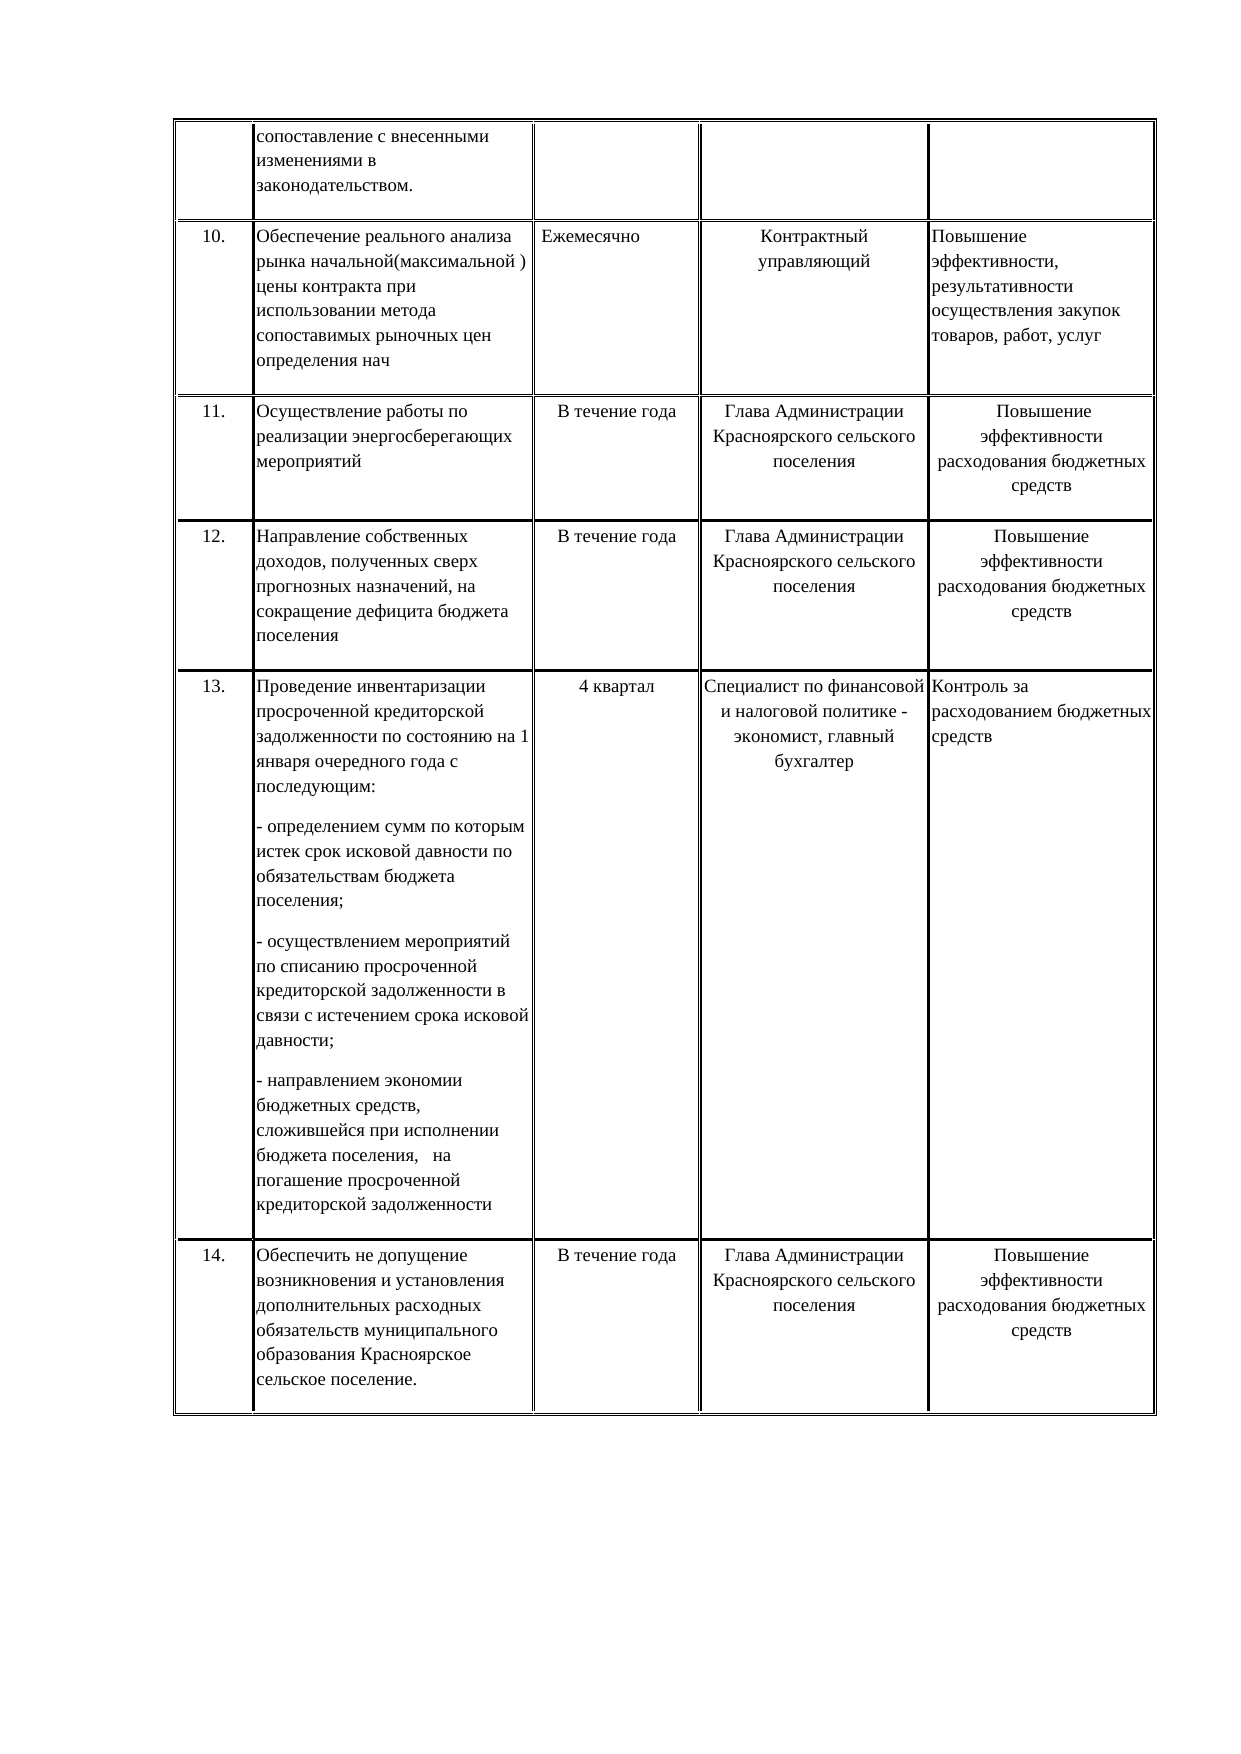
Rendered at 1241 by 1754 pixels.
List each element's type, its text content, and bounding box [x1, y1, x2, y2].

table_cell 4 квартал [535, 672, 698, 1238]
table_cell В течение года [534, 1238, 700, 1413]
table_cell Специалист по финансовой и налоговой политике -экономист, главный бухгалтер [702, 672, 927, 1238]
table_cell 12. [176, 519, 252, 669]
table_cell Обеспечить не допущение возникновения и установления дополнительных расходных обязательств муниципального образования Красноярское сельское поселение. [253, 1241, 533, 1413]
table_cell Контроль за расходованием бюджетных средств [930, 669, 1153, 1238]
table_cell Повышение эффективности, результативности осуществления закупок товаров, работ, услуг [928, 219, 1155, 393]
table_cell Ежемесячно [534, 120, 700, 219]
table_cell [700, 122, 928, 219]
table_cell Обеспечение реального анализа рынка начальной(максимальной ) цены контракта при использовании метода сопоставимых рыночных цен определения нач [255, 222, 532, 393]
table_cell Ежемесячно [535, 222, 698, 393]
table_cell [253, 122, 533, 219]
table_cell Направление собственных доходов, полученных сверх прогнозных назначений, на сокращение дефицита бюджета поселения [255, 522, 532, 669]
table_cell 14. [174, 1238, 253, 1413]
table_cell 9. [176, 120, 253, 219]
table_cell Повышение эффективности расходования бюджетных средств [930, 394, 1154, 519]
table_cell 13. [176, 669, 252, 1238]
table_cell Повышение эффективности расходования бюджетных средств [928, 1238, 1155, 1413]
table_cell Глава Администрации Красноярского сельского поселения [702, 522, 927, 669]
table_cell В течение года [535, 522, 698, 669]
table_cell 10. [174, 219, 253, 393]
table_cell 11. [176, 394, 252, 519]
table_cell Глава Администрации Красноярского сельского поселения [700, 1241, 928, 1413]
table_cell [928, 122, 1153, 219]
table_cell Контрактный управляющий [702, 222, 927, 393]
table_cell Глава Администрации Красноярского сельского поселения [702, 397, 927, 519]
table_cell Проведение инвентаризации просроченной кредиторской задолженности по состоянию на 1 января очередного года с последующим: - определением сумм по которым истек срок исковой давности по обязательствам бюджета поселения; - осуществлением мероприятий по списанию просроченной кредиторской задолженности в связи с истечением срока исковой давности; - направлением экономии бюджетных средств, сложившейся при исполнении бюджета поселения, на погашение просроченной кредиторской задолженности [255, 672, 532, 1238]
table_cell Осуществление работы по реализации энергосберегающих мероприятий [255, 397, 532, 519]
table_cell В течение года [535, 397, 698, 519]
table_cell Повышение эффективности расходования бюджетных средств [930, 519, 1153, 669]
